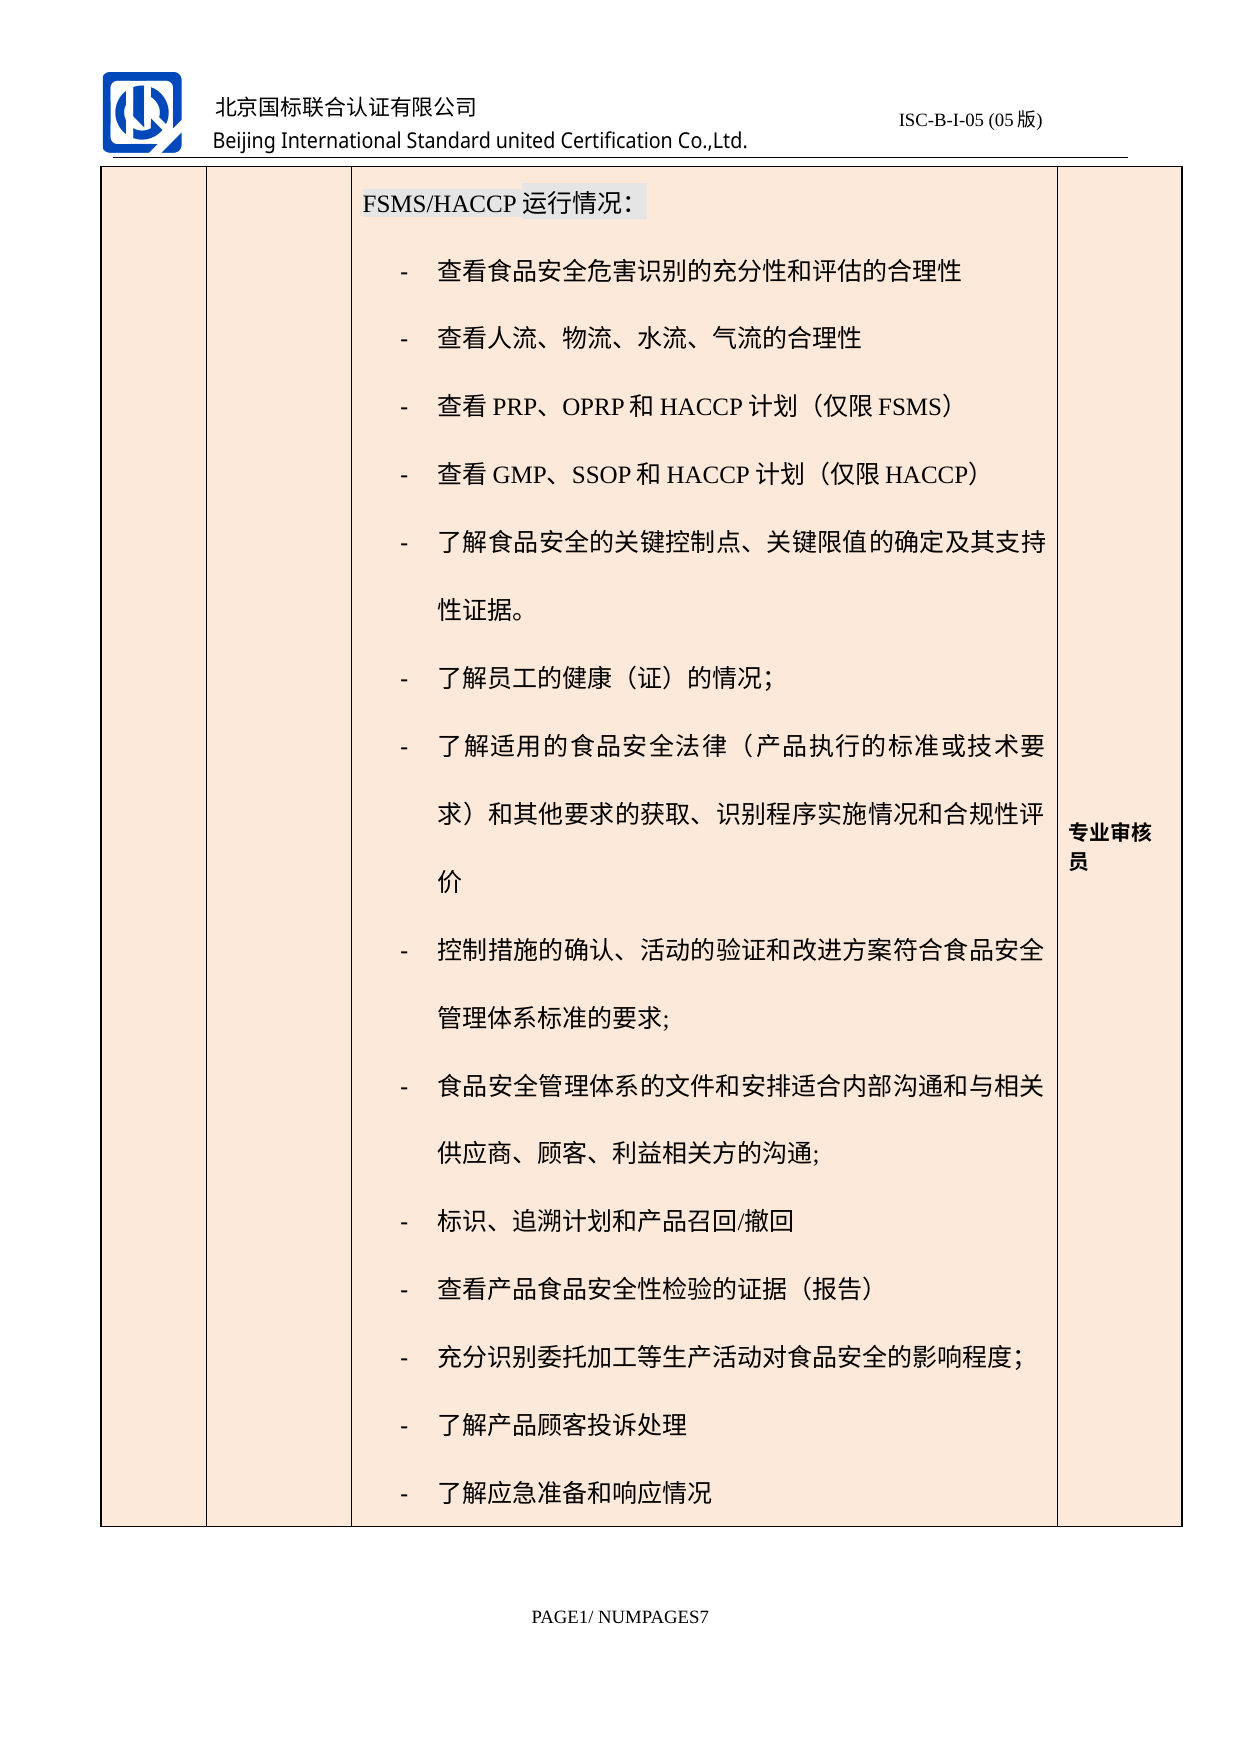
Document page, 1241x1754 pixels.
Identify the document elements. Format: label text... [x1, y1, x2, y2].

table_cell [207, 167, 351, 1526]
table_cell FSMS/HACCP运行情况： 查看食品安全危害识别的充分性和评估的合理性 查看人流、物流、水流、气流的合理性 查看PRP、OPRP和HACCP计划（仅限FSMS） 查看GMP、SSOP和HACCP计划（仅限HACCP） 了解食品安全的关键控制点、关键限值的确定及其支持性证据。 了解员工的健康（证）的情况； 了解适用的食品安全法律（产品执行的标准或技术要求）和其他要求的获取、识别程序实施情况和合规性评价 控制措施的确认、活动的验证和改进方案符合食品安全管理体系标准的要求; 食品安全管理体系的文件和安排适合内部沟通和与相关供应商、顾客、利益相关方的沟通; 标识、追溯计划和产品召回/撤回 查看产品食品安全性检验的证据（报告） 充分识别委托加工等生产活动对食品安全的影响程度； 了解产品顾客投诉处理 了解应急准备和响应情况 [352, 167, 1057, 1526]
table_cell 专业审核员 [1058, 167, 1181, 1526]
table_cell [102, 167, 206, 1526]
picture [102, 72, 182, 153]
